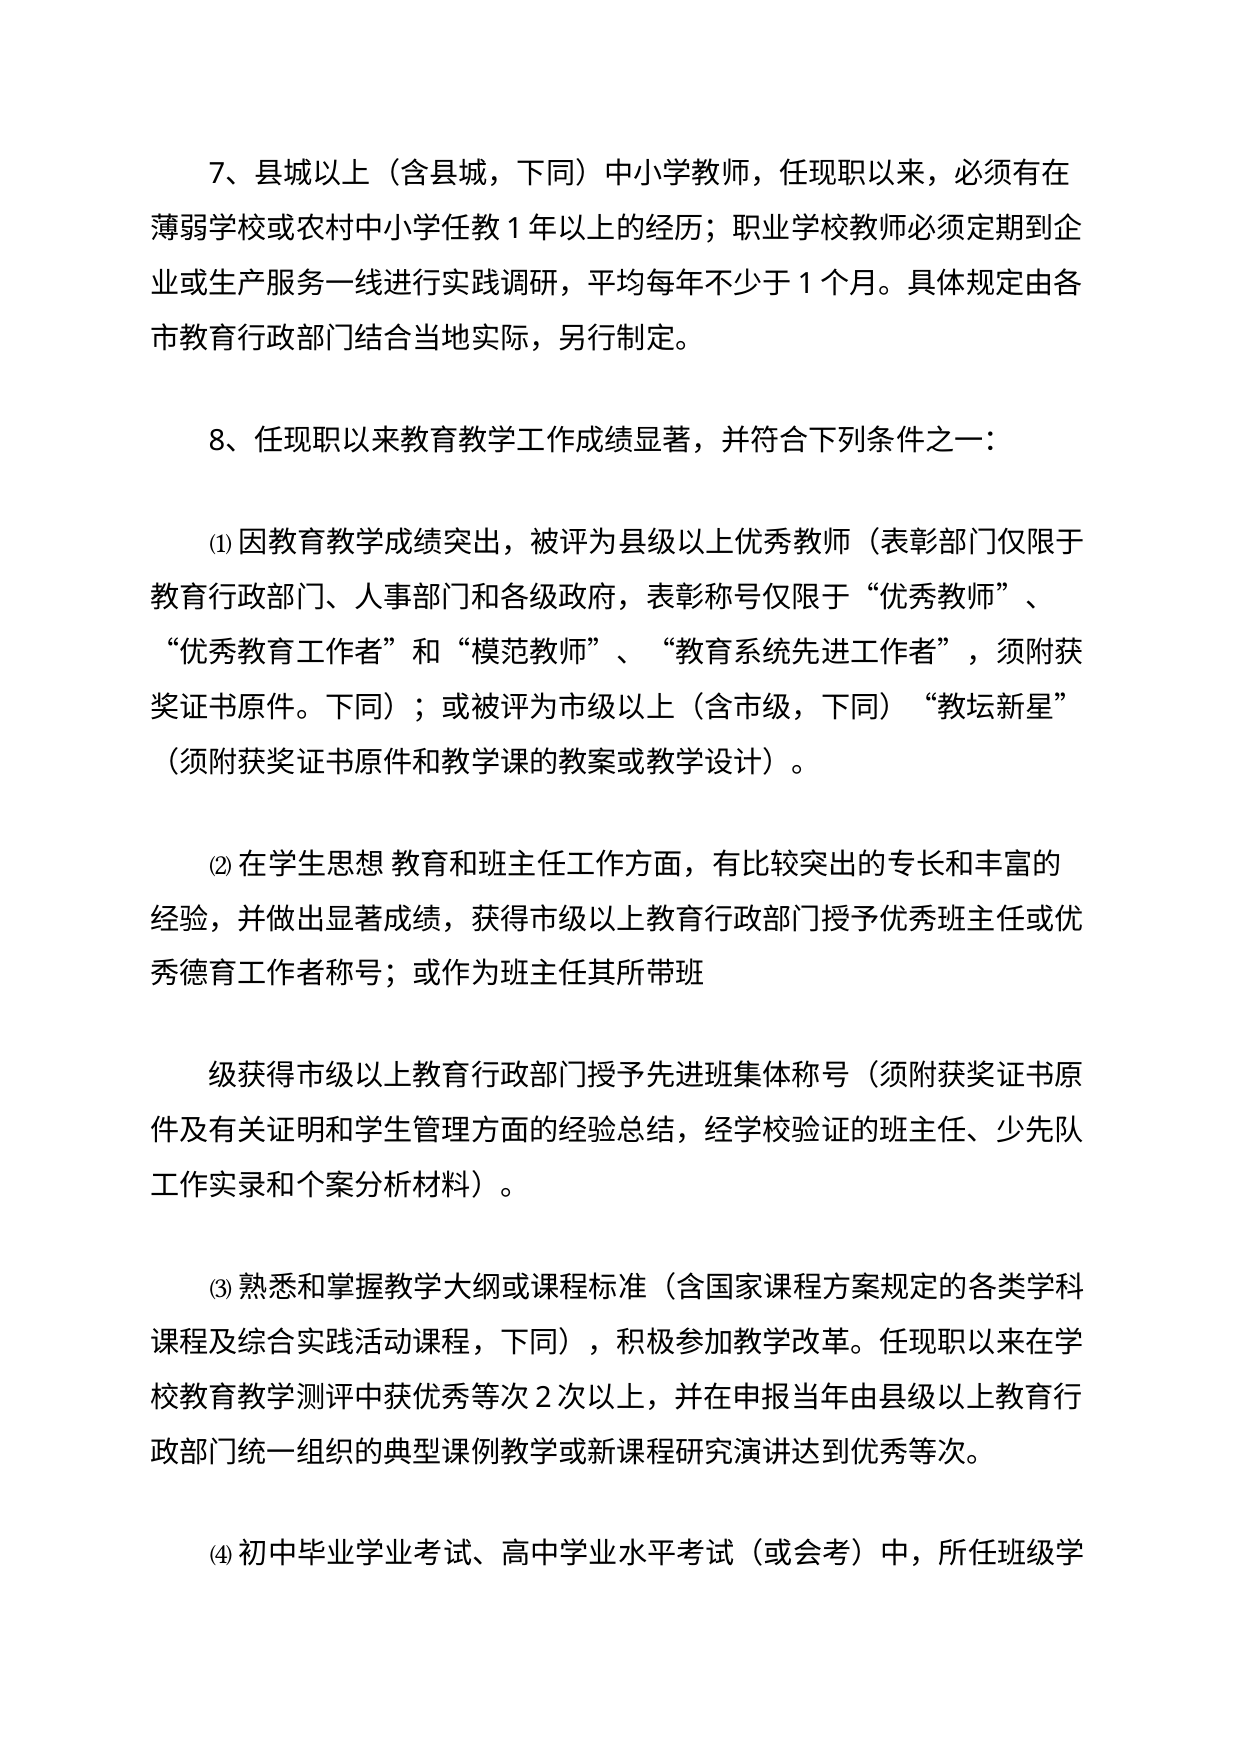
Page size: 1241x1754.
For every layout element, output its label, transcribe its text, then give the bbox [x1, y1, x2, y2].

text 级获得市级以上教育行政部门授予先进班集体称号（须附获奖证书原件及有关证明和学生管理方面的经验总结，经学校验证的班主任、少先队工作实录和个案分析材料）。 [150, 1052, 1090, 1204]
text 7、县城以上（含县城，下同）中小学教师，任现职以来，必须有在薄弱学校或农村中小学任教1年以上的经历；职业学校教师必须定期到企业或生产服务一线进行实践调研，平均每年不少于1个月。具体规定由各市教育行政部门结合当地实际，另行制定。 [150, 150, 1090, 357]
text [150, 1530, 1090, 1572]
text ⑵在学生思想 教育和班主任工作方面，有比较突出的专长和丰富的经验，并做出显著成绩，获得市级以上教育行政部门授予优秀班主任或优秀德育工作者称号；或作为班主任其所带班 [150, 840, 1090, 992]
text ⑶熟悉和掌握教学大纲或课程标准（含国家课程方案规定的各类学科课程及综合实践活动课程，下同），积极参加教学改革。任现职以来在学校教育教学测评中获优秀等次2次以上，并在申报当年由县级以上教育行政部门统一组织的典型课例教学或新课程研究演讲达到优秀等次。 [150, 1263, 1090, 1471]
text ⑴因教育教学成绩突出，被评为县级以上优秀教师（表彰部门仅限于教育行政部门、人事部门和各级政府，表彰称号仅限于“优秀教师”、“优秀教育工作者”和“模范教师”、“教育系统先进工作者”，须附获奖证书原件。下同）；或被评为市级以上（含市级，下同）“教坛新星”（须附获奖证书原件和教学课的教案或教学设计）。 [150, 519, 1090, 781]
text 8、任现职以来教育教学工作成绩显著，并符合下列条件之一： [150, 417, 1090, 459]
